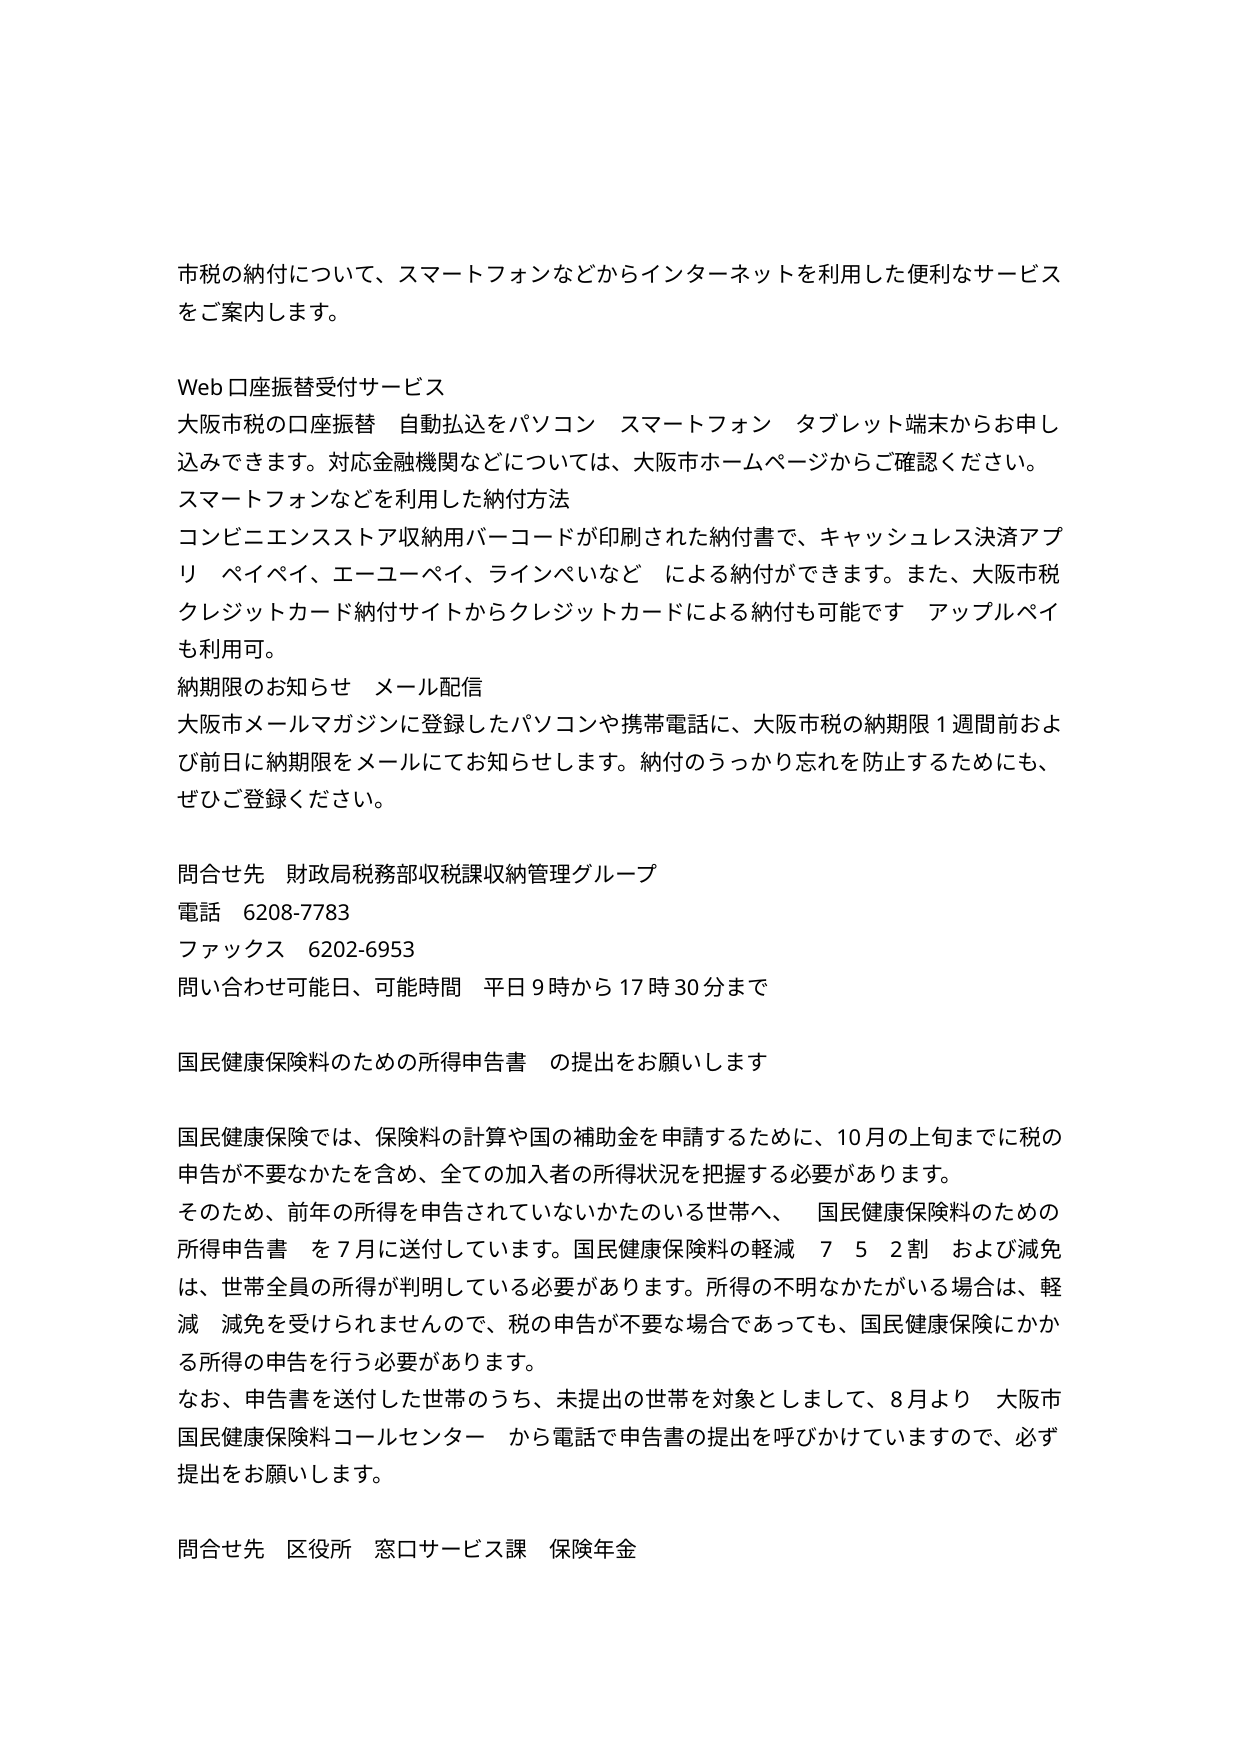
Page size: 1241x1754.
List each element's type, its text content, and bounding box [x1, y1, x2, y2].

text 問合せ先 財政局税務部収税課収納管理グループ [177, 854, 1063, 892]
text 問合せ先 区役所 窓口サービス課 保険年金 [177, 1529, 1063, 1567]
text 電話 6208-7783 [177, 892, 1063, 929]
text 問い合わせ可能日、可能時間 平日9時から17時30分まで [177, 967, 1063, 1004]
text 国民健康保険料のための所得申告書 の提出をお願いします [177, 1042, 1063, 1079]
text 国民健康保険では、保険料の計算や国の補助金を申請するために、10月の上旬までに税の申告が不要なかたを含め、全ての加入者の所得状況を把握する必要があります。 そのため、前年の所得を申告されていないかたのいる世帯へ、 国民健康保険料のための所得申告書 を7月に送付しています。国民健康保険料の軽減 7 5 2割 および減免は、世帯全員の所得が判明している必要があります。所得の不明なかたがいる場合は、軽減 減免を受けられませんので、税の申告が不要な場合であっても、国民健康保険にかかる所得の申告を行う必要があります。 なお、申告書を送付した世帯のうち、未提出の世帯を対象としまして、8月より 大阪市国民健康保険料コールセンター から電話で申告書の提出を呼びかけていますので、必ず提出をお願いします。 [177, 1117, 1063, 1492]
text 市税の納付について、スマートフォンなどからインターネットを利用した便利なサービスをご案内します。 [177, 254, 1063, 367]
text Web口座振替受付サービス 大阪市税の口座振替 自動払込をパソコン スマートフォン タブレット端末からお申し込みできます。対応金融機関などについては、大阪市ホームページからご確認ください。 スマートフォンなどを利用した納付方法 コンビニエンスストア収納用バーコードが印刷された納付書で、キャッシュレス決済アプリ ペイペイ、エーユーペイ、ラインぺいなど による納付ができます。また、大阪市税クレジットカード納付サイトからクレジットカードによる納付も可能です アップルペイも利用可。 納期限のお知らせ メール配信 大阪市メールマガジンに登録したパソコンや携帯電話に、大阪市税の納期限1週間前および前日に納期限をメールにてお知らせします。納付のうっかり忘れを防止するためにも、ぜひご登録ください。 [177, 367, 1063, 817]
text ファックス 6202-6953 [177, 929, 1063, 967]
